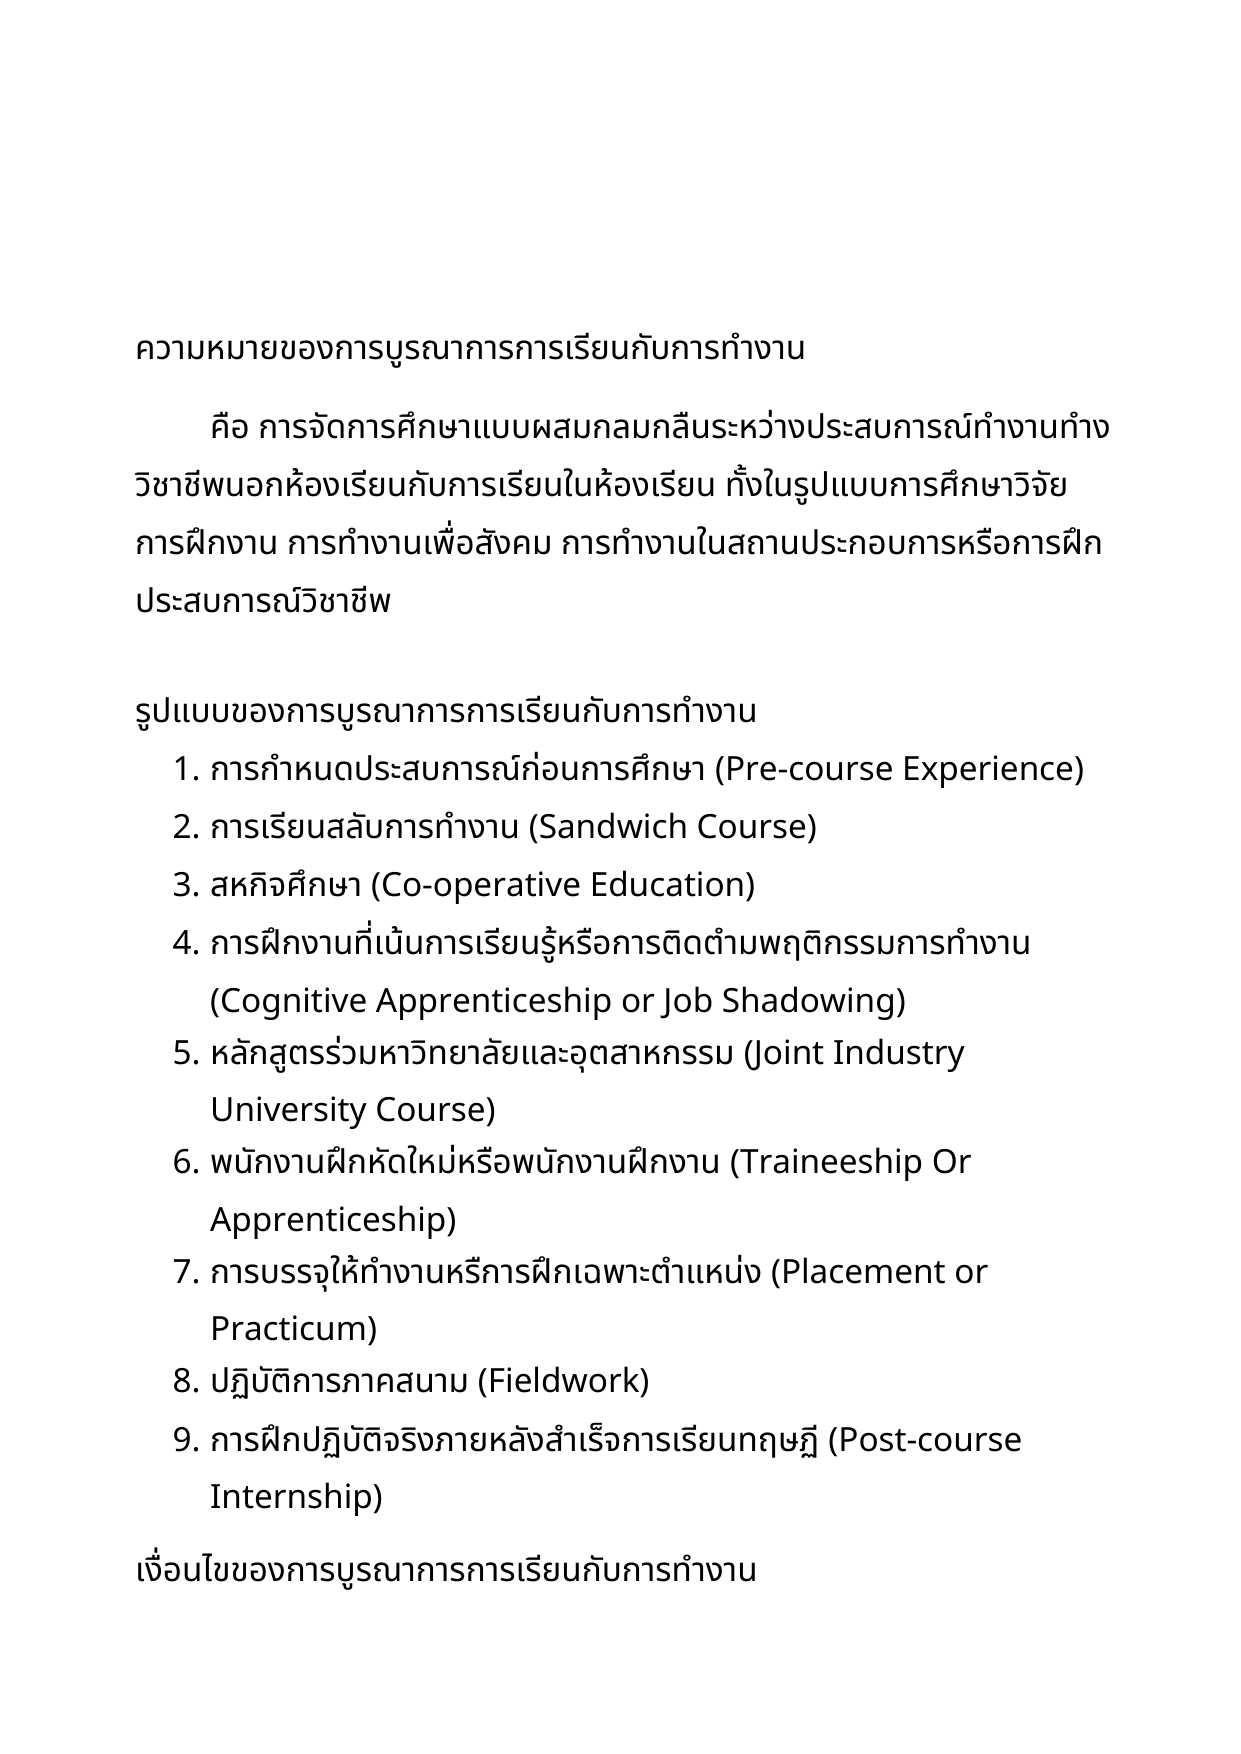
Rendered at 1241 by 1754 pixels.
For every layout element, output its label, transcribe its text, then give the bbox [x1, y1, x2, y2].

list พนักงานฝึกหัดใหม่หรือพนักงานฝึกงาน (Traineeship Or Apprenticeship) [172, 1138, 1116, 1241]
list หลักสูตรร่วมหาวิทยาลัยและอุตสาหกรรม (Joint Industry University Course) [172, 1028, 1116, 1131]
list การฝึกงานที่เน้นการเรียนรู้หรือการติดตำมพฤติกรรมการทำงาน (Cognitive Apprenticeship or Job Shadowing) [172, 919, 1116, 1022]
list รูปแบบของการบูรณาการการเรียนกับการทำงาน [135, 687, 1116, 737]
list คือ การจัดการศึกษาแบบผสมกลมกลืนระหว่างประสบการณ์ทำงานทำงวิชาชีพนอกห้องเรียนกับการเรียนในห้องเรียน ทั้งในรูปแบบการศึกษาวิจัย การฝึกงาน การทำงานเพื่อสังคม การทำงานในสถานประกอบการหรือการฝึกประสบการณ์วิชาชีพ [135, 403, 1116, 627]
list การฝึกปฏิบัติจริงภายหลังสำเร็จการเรียนทฤษฏี (Post-course Internship) [172, 1415, 1116, 1518]
text เงื่อนไขของการบูรณาการการเรียนกับการทำงาน [135, 1546, 1116, 1596]
list การบรรจุให้ทำงานหรืการฝึกเฉพาะตำแหน่ง (Placement or Practicum) [172, 1248, 1116, 1351]
list ปฏิบัติการภาคสนาม (Fieldwork) [172, 1357, 1116, 1408]
list สหกิจศึกษา (Co-operative Education) [172, 861, 1116, 911]
list การเรียนสลับการทำงาน (Sandwich Course) [172, 803, 1116, 853]
text ความหมายของการบูรณาการการเรียนกับการทำงาน [135, 324, 1116, 374]
list การกำหนดประสบการณ์ก่อนการศึกษา (Pre-course Experience) [172, 744, 1116, 795]
